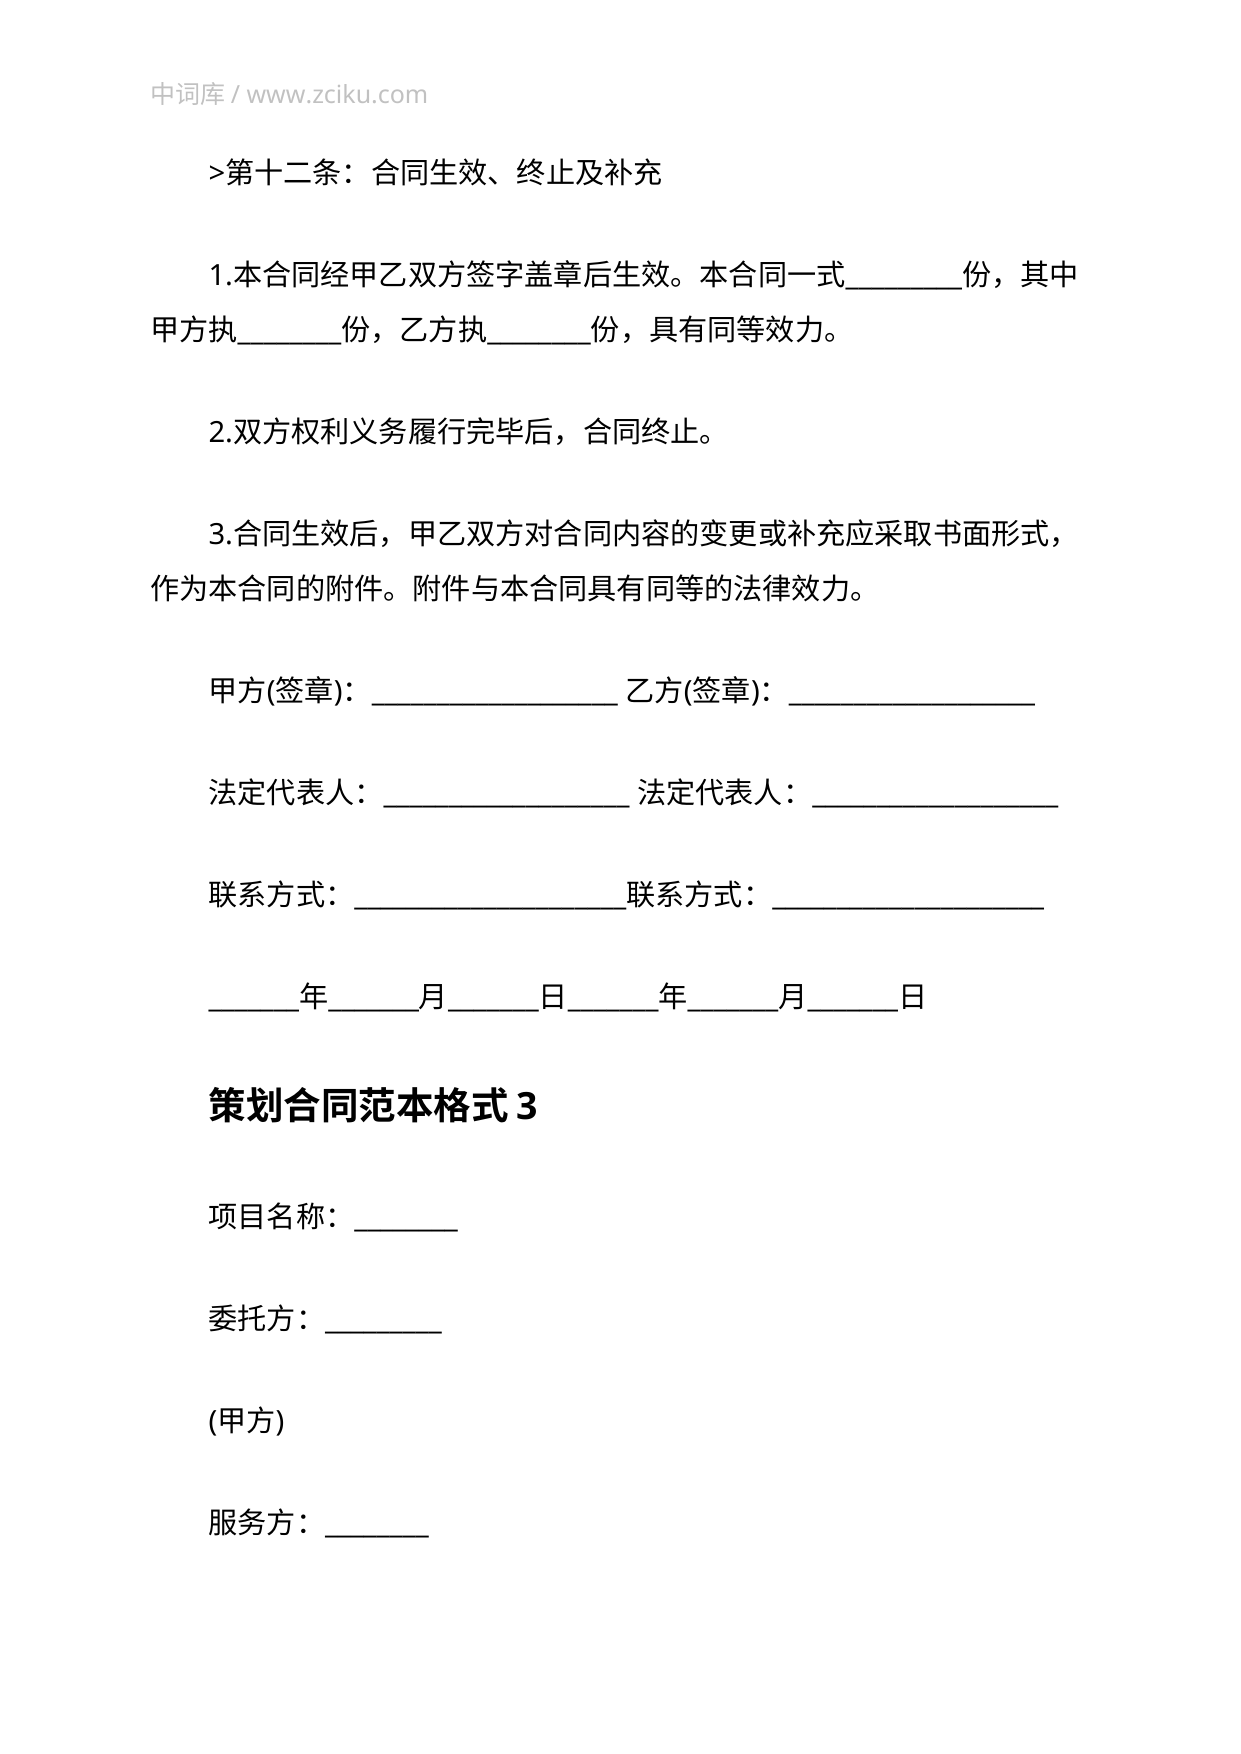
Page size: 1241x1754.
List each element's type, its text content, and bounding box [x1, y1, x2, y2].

text 策划合同范本格式3 [150, 1076, 1090, 1130]
text >第十二条：合同生效、终止及补充 [150, 150, 1090, 192]
text (甲方) [150, 1397, 1090, 1439]
text 2.双方权利义务履行完毕后，合同终止。 [150, 409, 1090, 451]
text 委托方：_________ [150, 1295, 1090, 1338]
text 服务方：________ [150, 1499, 1090, 1542]
text 甲方(签章)：___________________ 乙方(签章)：___________________ [150, 668, 1090, 710]
text 1.本合同经甲乙双方签字盖章后生效。本合同一式_________份，其中甲方执________份，乙方执________份，具有同等效力。 [150, 252, 1090, 349]
text 3.合同生效后，甲乙双方对合同内容的变更或补充应采取书面形式，作为本合同的附件。附件与本合同具有同等的法律效力。 [150, 511, 1090, 608]
text 联系方式：_____________________联系方式：_____________________ [150, 872, 1090, 914]
text 项目名称：________ [150, 1193, 1090, 1236]
text _______年_______月_______日_______年_______月_______日 [150, 974, 1090, 1016]
text 法定代表人：___________________ 法定代表人：___________________ [150, 770, 1090, 812]
